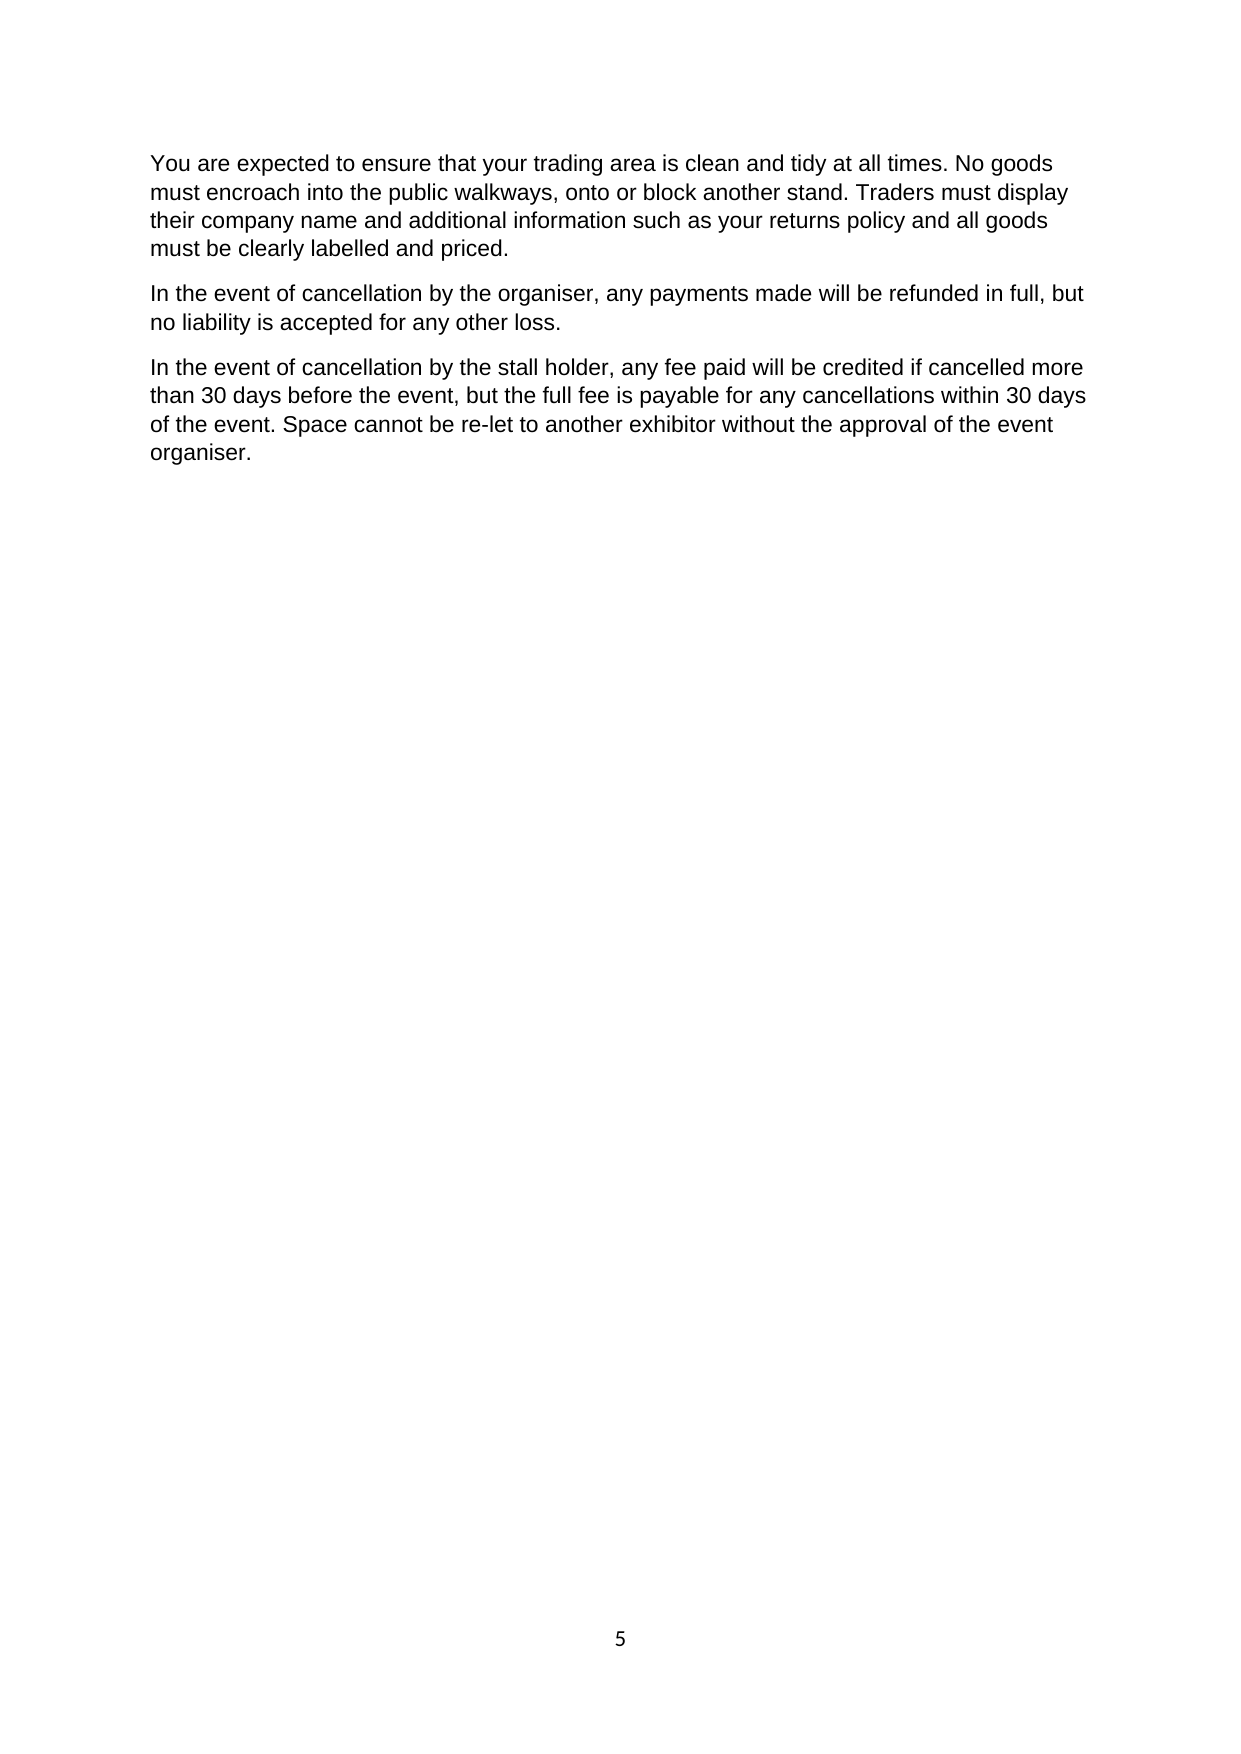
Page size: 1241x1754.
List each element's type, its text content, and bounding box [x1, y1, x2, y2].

text In the event of cancellation by the organiser, any payments made will be refunded in full, but no liability is accepted for any other loss. [150, 280, 1090, 335]
text In the event of cancellation by the stall holder, any fee paid will be credited if cancelled more than 30 days before the event, but the full fee is payable for any cancellations within 30 days of the event. Space cannot be re-let to another exhibitor without the approval of the event organiser. [150, 354, 1090, 466]
text You are expected to ensure that your trading area is clean and tidy at all times. No goods must encroach into the public walkways, onto or block another stand. Traders must display their company name and additional information such as your returns policy and all goods must be clearly labelled and priced. [150, 150, 1090, 262]
